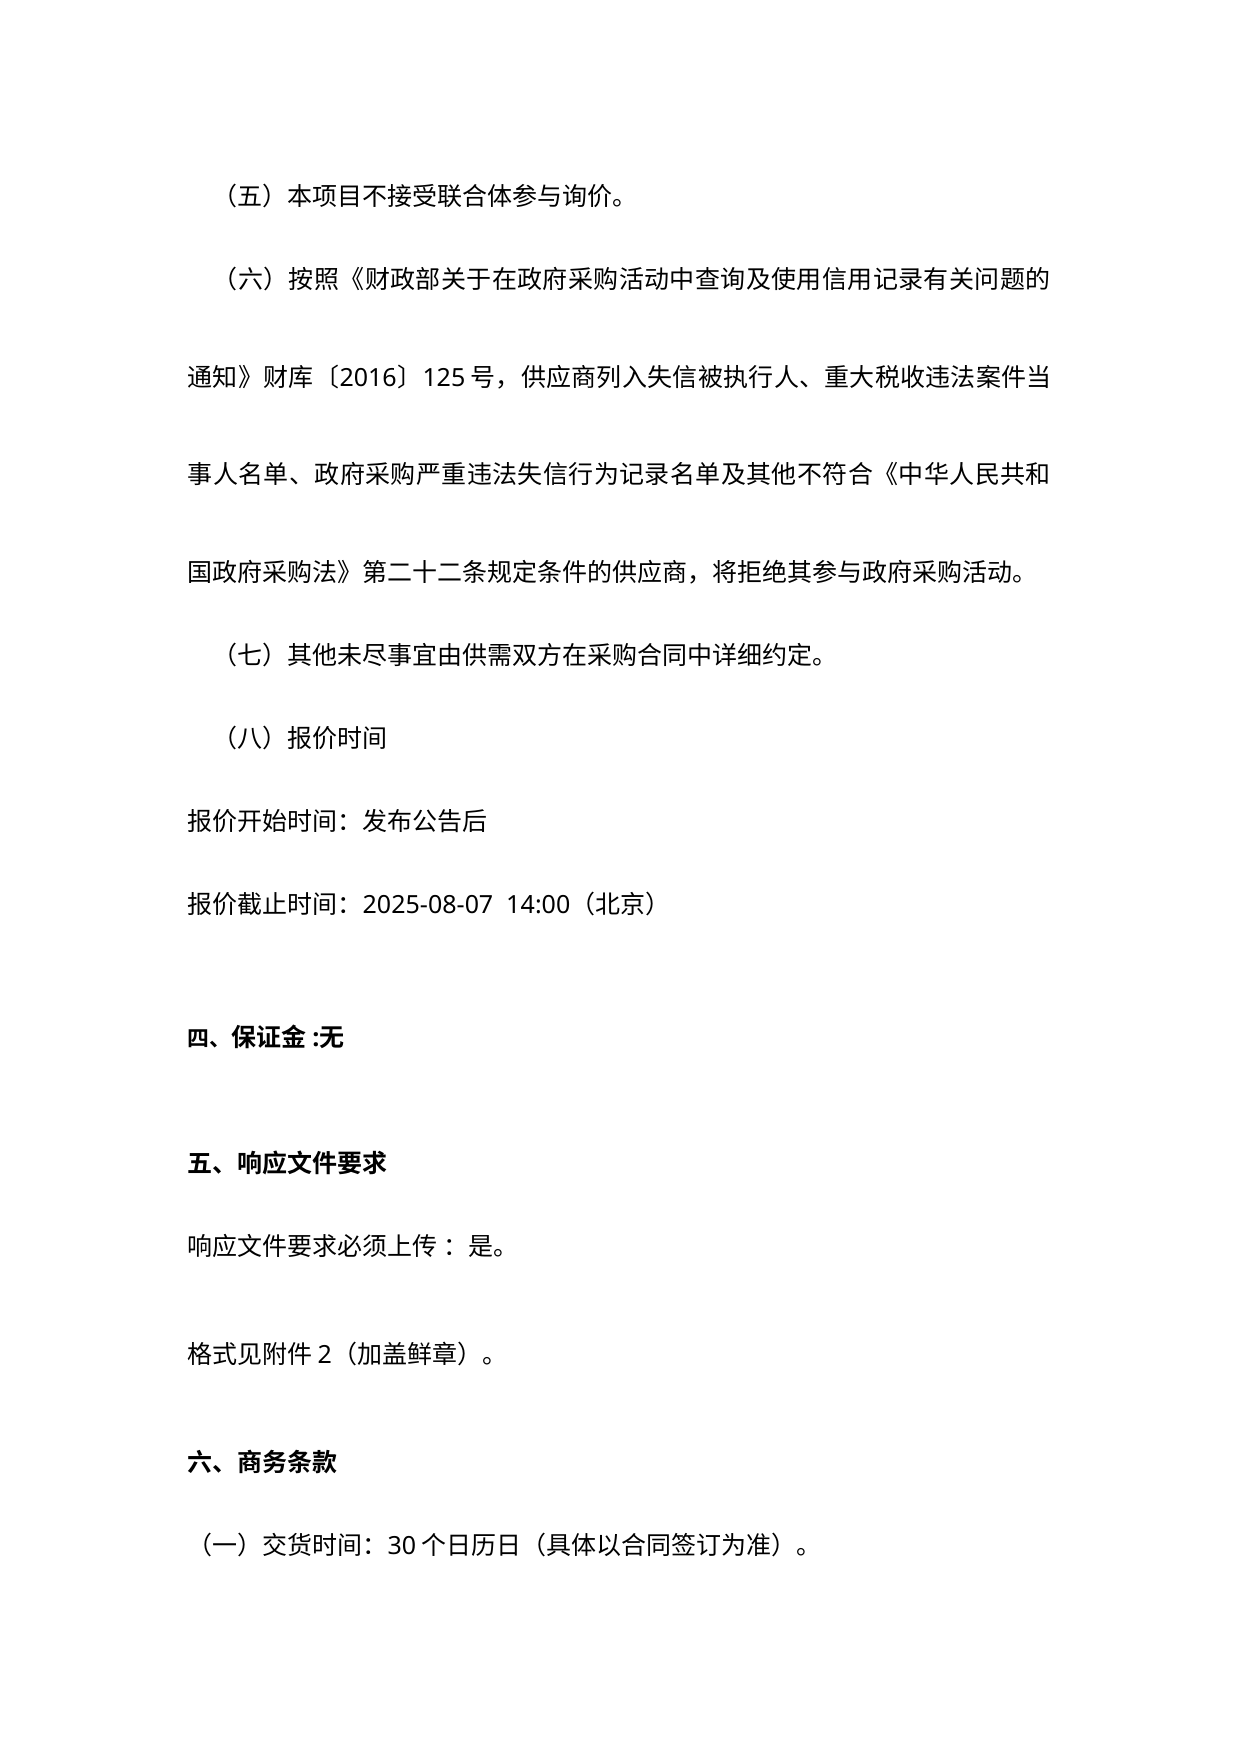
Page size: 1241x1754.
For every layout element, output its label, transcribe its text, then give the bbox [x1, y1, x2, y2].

text 五、响应文件要求 [187, 1129, 1053, 1194]
text （七）其他未尽事宜由供需双方在采购合同中详细约定。 [187, 621, 1053, 686]
text （一）交货时间：30个日历日（具体以合同签订为准）。 [187, 1511, 1053, 1576]
text 六、商务条款 [187, 1428, 1053, 1493]
text 格式见附件2（加盖鲜章）。 [187, 1320, 1053, 1385]
text （八）报价时间 [187, 704, 1053, 769]
text 响应文件要求必须上传 ：是。 [187, 1212, 1053, 1277]
list 保证金 :无 [187, 1003, 1053, 1068]
text 报价开始时间：发布公告后 [187, 787, 1053, 852]
text （五）本项目不接受联合体参与询价。 [187, 162, 1053, 227]
text 报价截止时间：2025-08-07 14:00（北京） [187, 870, 1053, 935]
text （六）按照《财政部关于在政府采购活动中查询及使用信用记录有关问题的通知》财库〔2016〕125号，供应商列入失信被执行人、重大税收违法案件当事人名单、政府采购严重违法失信行为记录名单及其他不符合《中华人民共和国政府采购法》第二十二条规定条件的供应商，将拒绝其参与政府采购活动。 [187, 245, 1053, 603]
